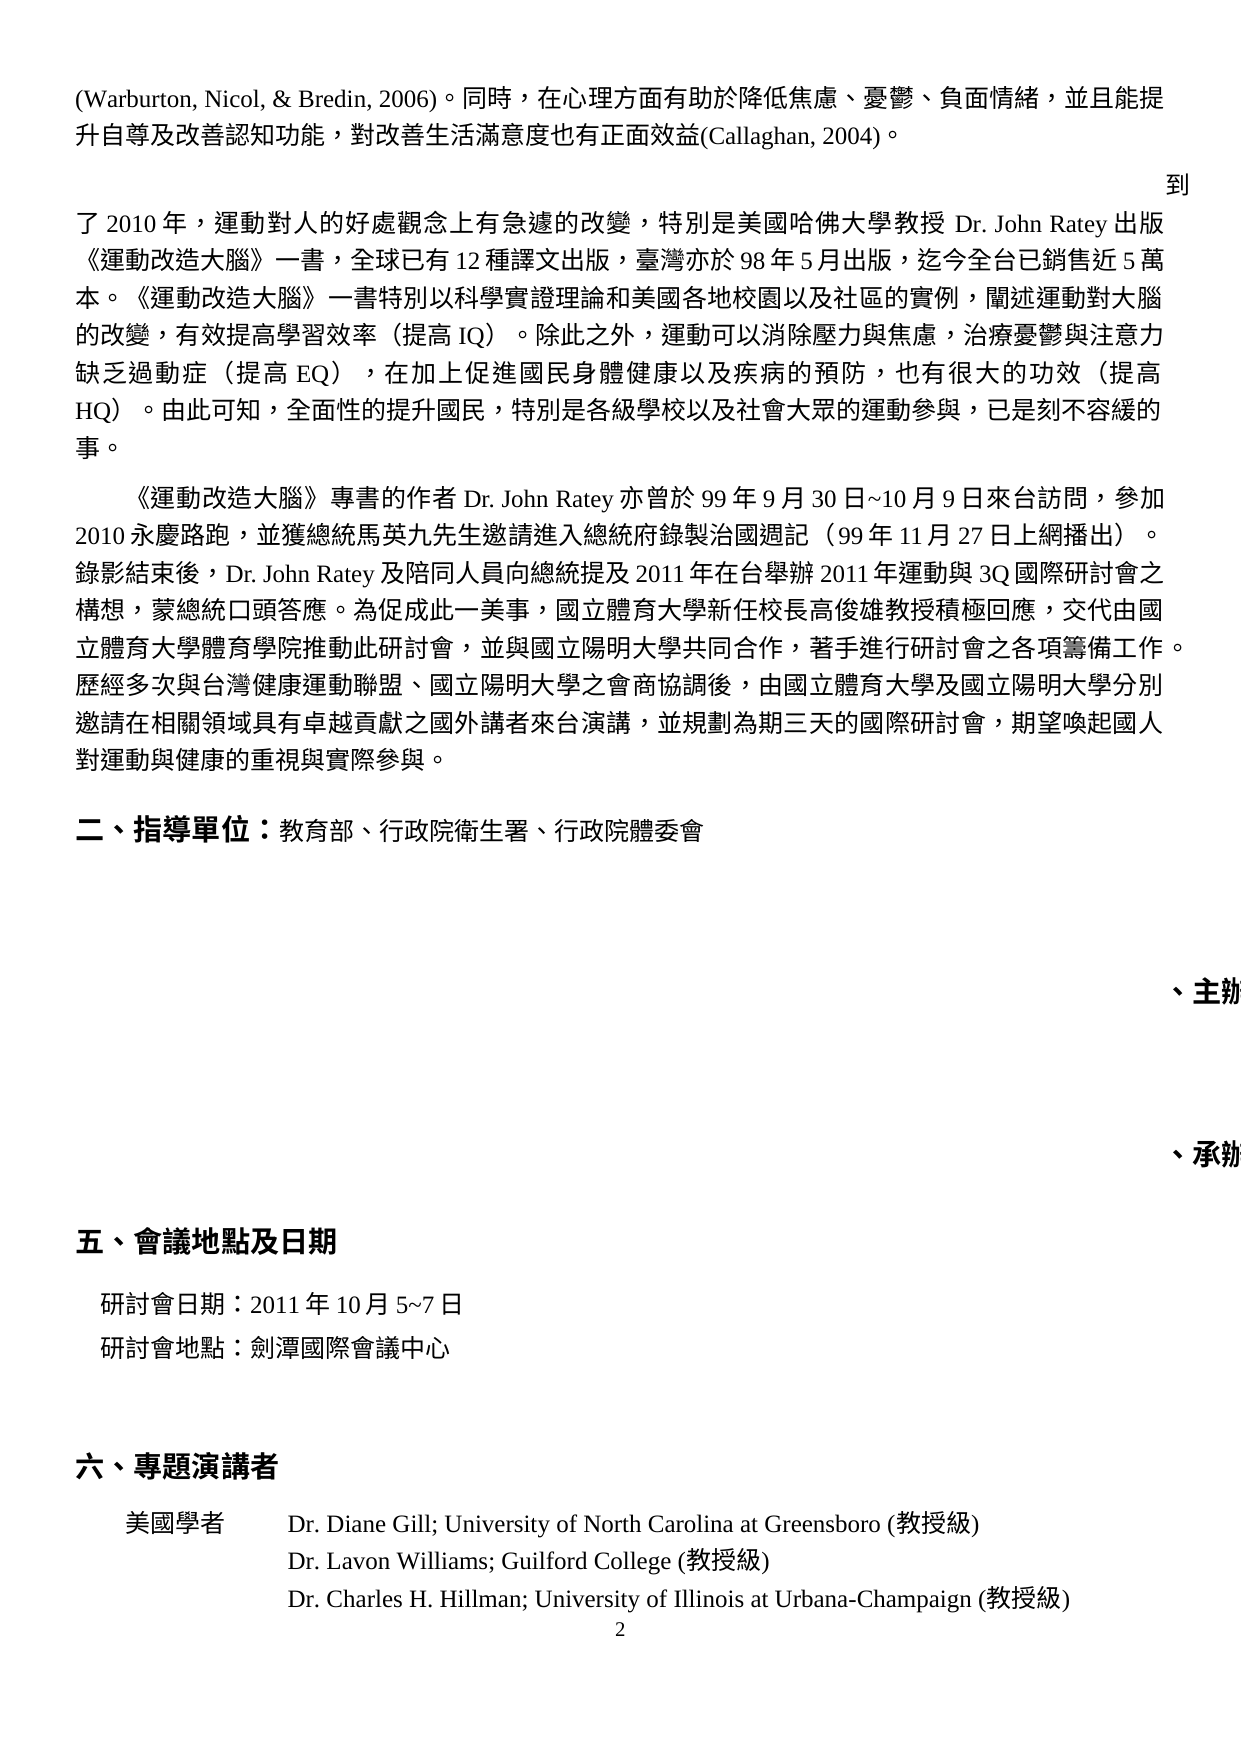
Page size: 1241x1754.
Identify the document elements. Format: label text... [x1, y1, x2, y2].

text 到了2010年，運動對人的好處觀念上有急遽的改變，特別是美國哈佛大學教授Dr. John Ratey出版《運動改造大腦》一書，全球已有12種譯文出版，臺灣亦於98年5月出版，迄今全台已銷售近5萬本。《運動改造大腦》一書特別以科學實證理論和美國各地校園以及社區的實例，闡述運動對大腦的改變，有效提高學習效率（提高IQ）。除此之外，運動可以消除壓力與焦慮，治療憂鬱與注意力缺乏過動症（提高EQ），在加上促進國民身體健康以及疾病的預防，也有很大的功效（提高HQ）。由此可知，全面性的提升國民，特別是各級學校以及社會大眾的運動參與，已是刻不容緩的事。 [75, 165, 1165, 465]
text Dr. Charles H. Hillman; at Urbana-Champaign (教授級) [75, 1577, 1240, 1615]
text 六、專題演講者 [75, 1427, 1165, 1502]
text 研討會地點：劍潭國際會議中心 [75, 1327, 1165, 1365]
text 研討會日期：2011年 10月5~7日 [75, 1284, 1165, 1321]
text 《運動改造大腦》專書的作者Dr. John Ratey亦曾於~10月9日來台訪問，參加2010永慶路跑，並獲總統先生邀請進入總統府錄製治國週記（上網播出）。錄影結束後，Dr. John Ratey及陪同人員向總統提及2011年在台舉辦2011年運動與3Q國際研討會之構想，蒙總統口頭答應。為促成此一美事，國立體育大學新任校長教授積極回應，交代由國立體育大學體育學院推動此研討會，並與國立陽明大學共同合作，著手進行研討會之各項籌備工作。歷經多次與台灣健康運動聯盟、國立陽明大學之會商協調後，由國立體育大學及國立陽明大學分別邀請在相關領域具有卓越貢獻之國外講者來台演講，並規劃為期三天的國際研討會，期望喚起國人對運動與健康的重視與實際參與。 [75, 477, 1165, 777]
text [75, 77, 1165, 152]
text 五、會議地點及日期 [75, 1202, 1165, 1277]
text 二、指導單位：教育部、行政院衛生署、行政院體委會 [75, 790, 1165, 865]
text Dr. Lavon Williams; (教授級) [75, 1540, 1237, 1577]
text 美國學者 Dr. Diane Gill; University of North Carolina at Greensboro (教授級) [125, 1502, 1237, 1540]
text 三、主辦單位：國立體育大學 [1163, 877, 1240, 1027]
text 四、承辦單位：國立體育大學體育學院 [1163, 1040, 1240, 1190]
